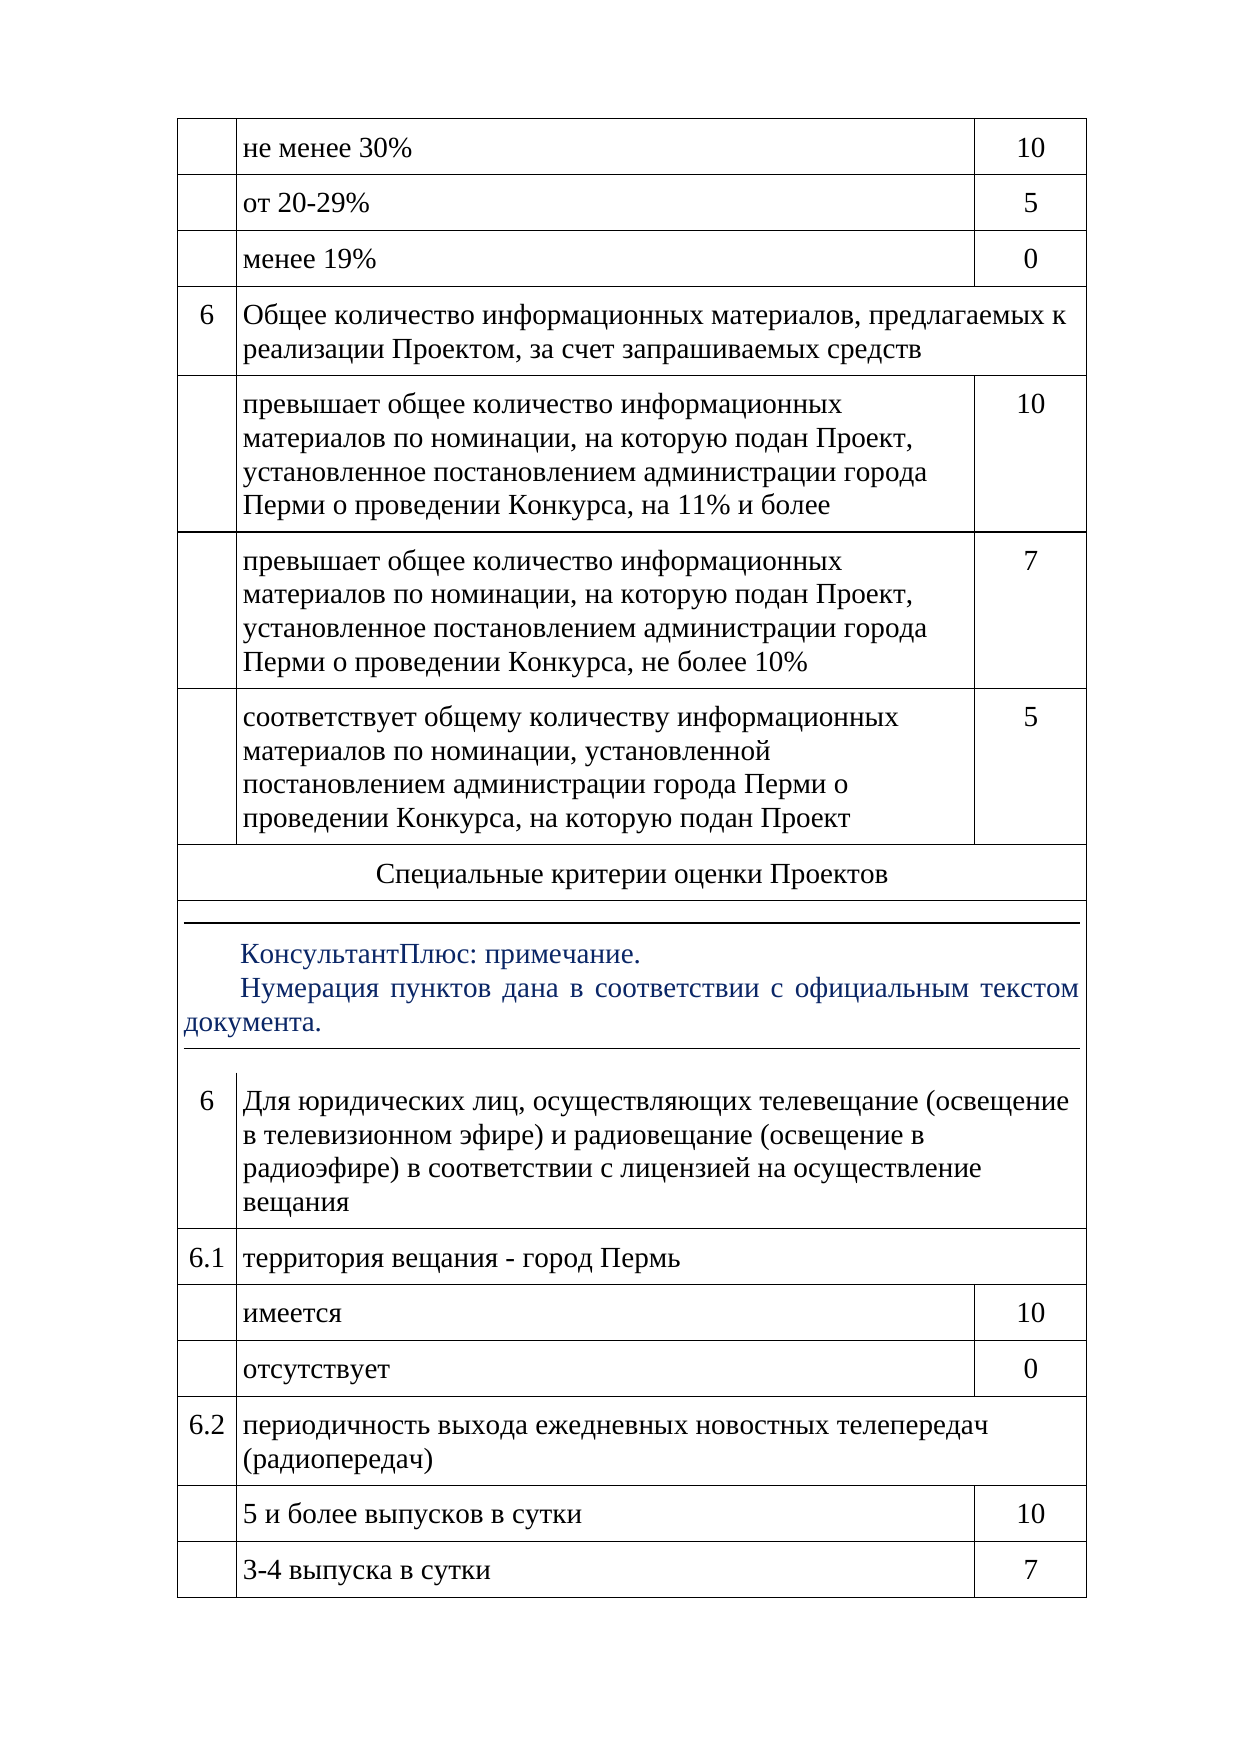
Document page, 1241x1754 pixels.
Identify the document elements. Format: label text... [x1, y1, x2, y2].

table_cell [178, 689, 236, 844]
table_cell менее 19% [237, 231, 974, 286]
table_cell 5 и более выпусков в сутки [237, 1486, 974, 1541]
table_cell 6 [178, 287, 236, 375]
table_cell 5 [975, 175, 1086, 230]
table_cell [178, 1285, 236, 1340]
table_cell имеется [237, 1285, 974, 1340]
table_cell 6.1 [178, 1229, 236, 1284]
table_cell 5 [975, 689, 1086, 844]
table_cell КонсультантПлюс: примечание. Нумерация пунктов дана в соответствии с официальным текстом документа. [178, 901, 1086, 1073]
table_cell 10 [975, 1486, 1086, 1541]
table_cell превышает общее количество информационных материалов по номинации, на которую подан Проект, установленное постановлением администрации города Перми о проведении Конкурса, не более 10% [237, 533, 974, 688]
table_cell отсутствует [237, 1341, 974, 1396]
table_cell Для юридических лиц, осуществляющих телевещание (освещение в телевизионном эфире) и радиовещание (освещение в радиоэфире) в соответствии с лицензией на осуществление вещания [237, 1073, 1086, 1228]
table_cell 10 [975, 1285, 1086, 1340]
table_cell 7 [975, 533, 1086, 688]
table_cell 3-4 выпуска в сутки [237, 1542, 974, 1597]
table_cell [178, 1486, 236, 1541]
table_cell 7 [975, 1542, 1086, 1597]
table_cell превышает общее количество информационных материалов по номинации, на которую подан Проект, установленное постановлением администрации города Перми о проведении Конкурса, на 11% и более [237, 376, 974, 531]
table_cell [178, 1341, 236, 1396]
table_cell не менее 30% [237, 119, 974, 174]
table_cell [178, 1542, 236, 1597]
table_cell 6.2 [178, 1397, 236, 1485]
table_cell соответствует общему количеству информационных материалов по номинации, установленной постановлением администрации города Перми о проведении Конкурса, на которую подан Проект [237, 689, 974, 844]
table_cell [178, 231, 236, 286]
table_cell 10 [975, 119, 1086, 174]
table_cell 0 [975, 231, 1086, 286]
table_cell [178, 175, 236, 230]
table_cell [178, 533, 236, 688]
table_cell Специальные критерии оценки Проектов [178, 845, 1086, 900]
table_cell периодичность выхода ежедневных новостных телепередач (радиопередач) [237, 1397, 1086, 1485]
table_cell [178, 376, 236, 531]
table_cell Общее количество информационных материалов, предлагаемых к реализации Проектом, за счет запрашиваемых средств [237, 287, 1086, 375]
table_cell [178, 119, 236, 174]
table_cell 0 [975, 1341, 1086, 1396]
table_cell 6 [178, 1073, 236, 1228]
table_cell 10 [975, 376, 1086, 531]
table_cell территория вещания - город Пермь [237, 1229, 1086, 1284]
table_cell от 20-29% [237, 175, 974, 230]
